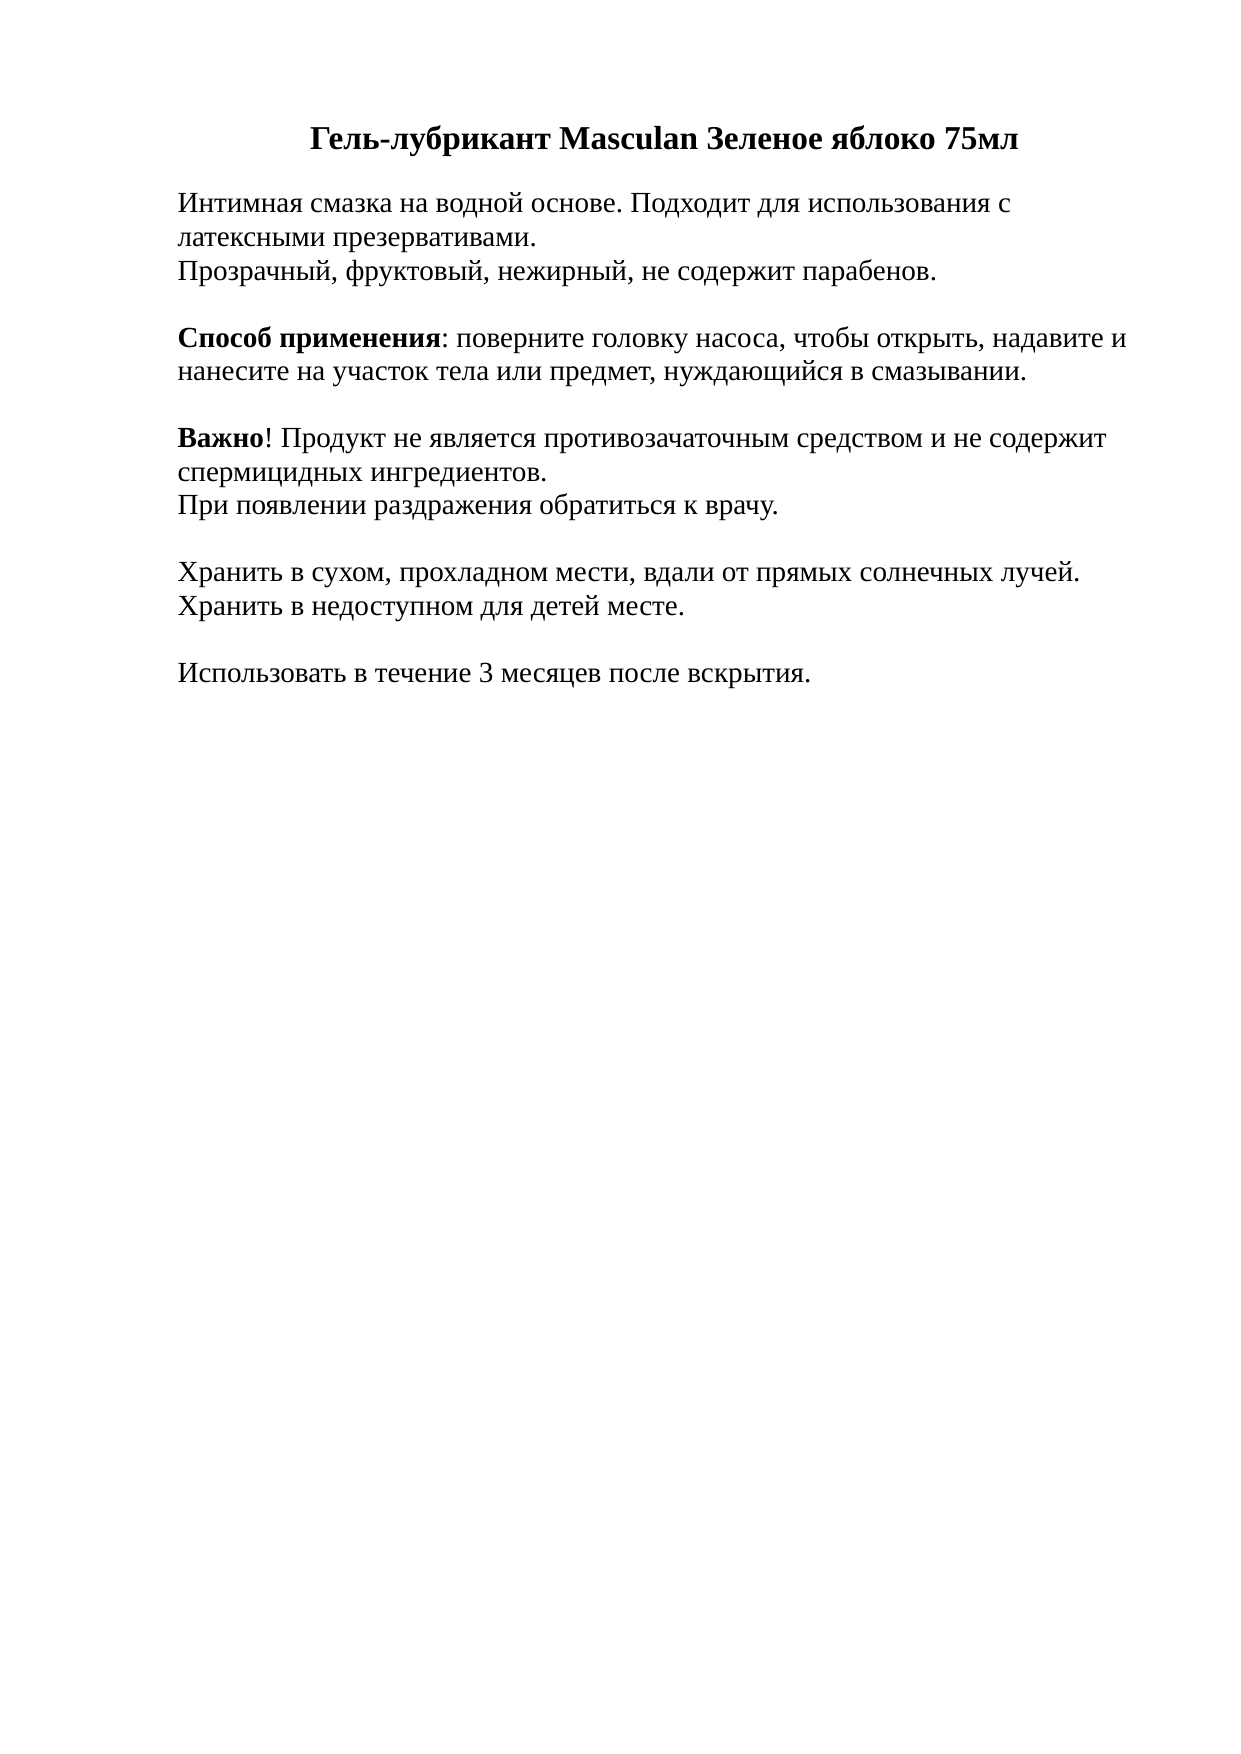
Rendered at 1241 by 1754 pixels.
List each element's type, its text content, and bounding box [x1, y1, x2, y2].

text Хранить в сухом, прохладном мести, вдали от прямых солнечных лучей. Хранить в недоступном для детей месте. [177, 554, 1152, 622]
text Гель-лубрикант Masculan Зеленое яблоко 75мл [177, 118, 1152, 156]
text Использовать в течение 3 месяцев после вскрытия. [177, 655, 1152, 689]
text Интимная смазка на водной основе. Подходит для использования с латексными презервативами. [177, 186, 1152, 253]
text При появлении раздражения обратиться к врачу. [177, 487, 1152, 521]
text Прозрачный, фруктовый, нежирный, не содержит парабенов. [177, 253, 1152, 286]
text Важно! Продукт не является противозачаточным средством и не содержит спермицидных ингредиентов. [177, 420, 1152, 487]
text Способ применения: поверните головку насоса, чтобы открыть, надавите и нанесите на участок тела или предмет, нуждающийся в смазывании. [177, 320, 1152, 387]
